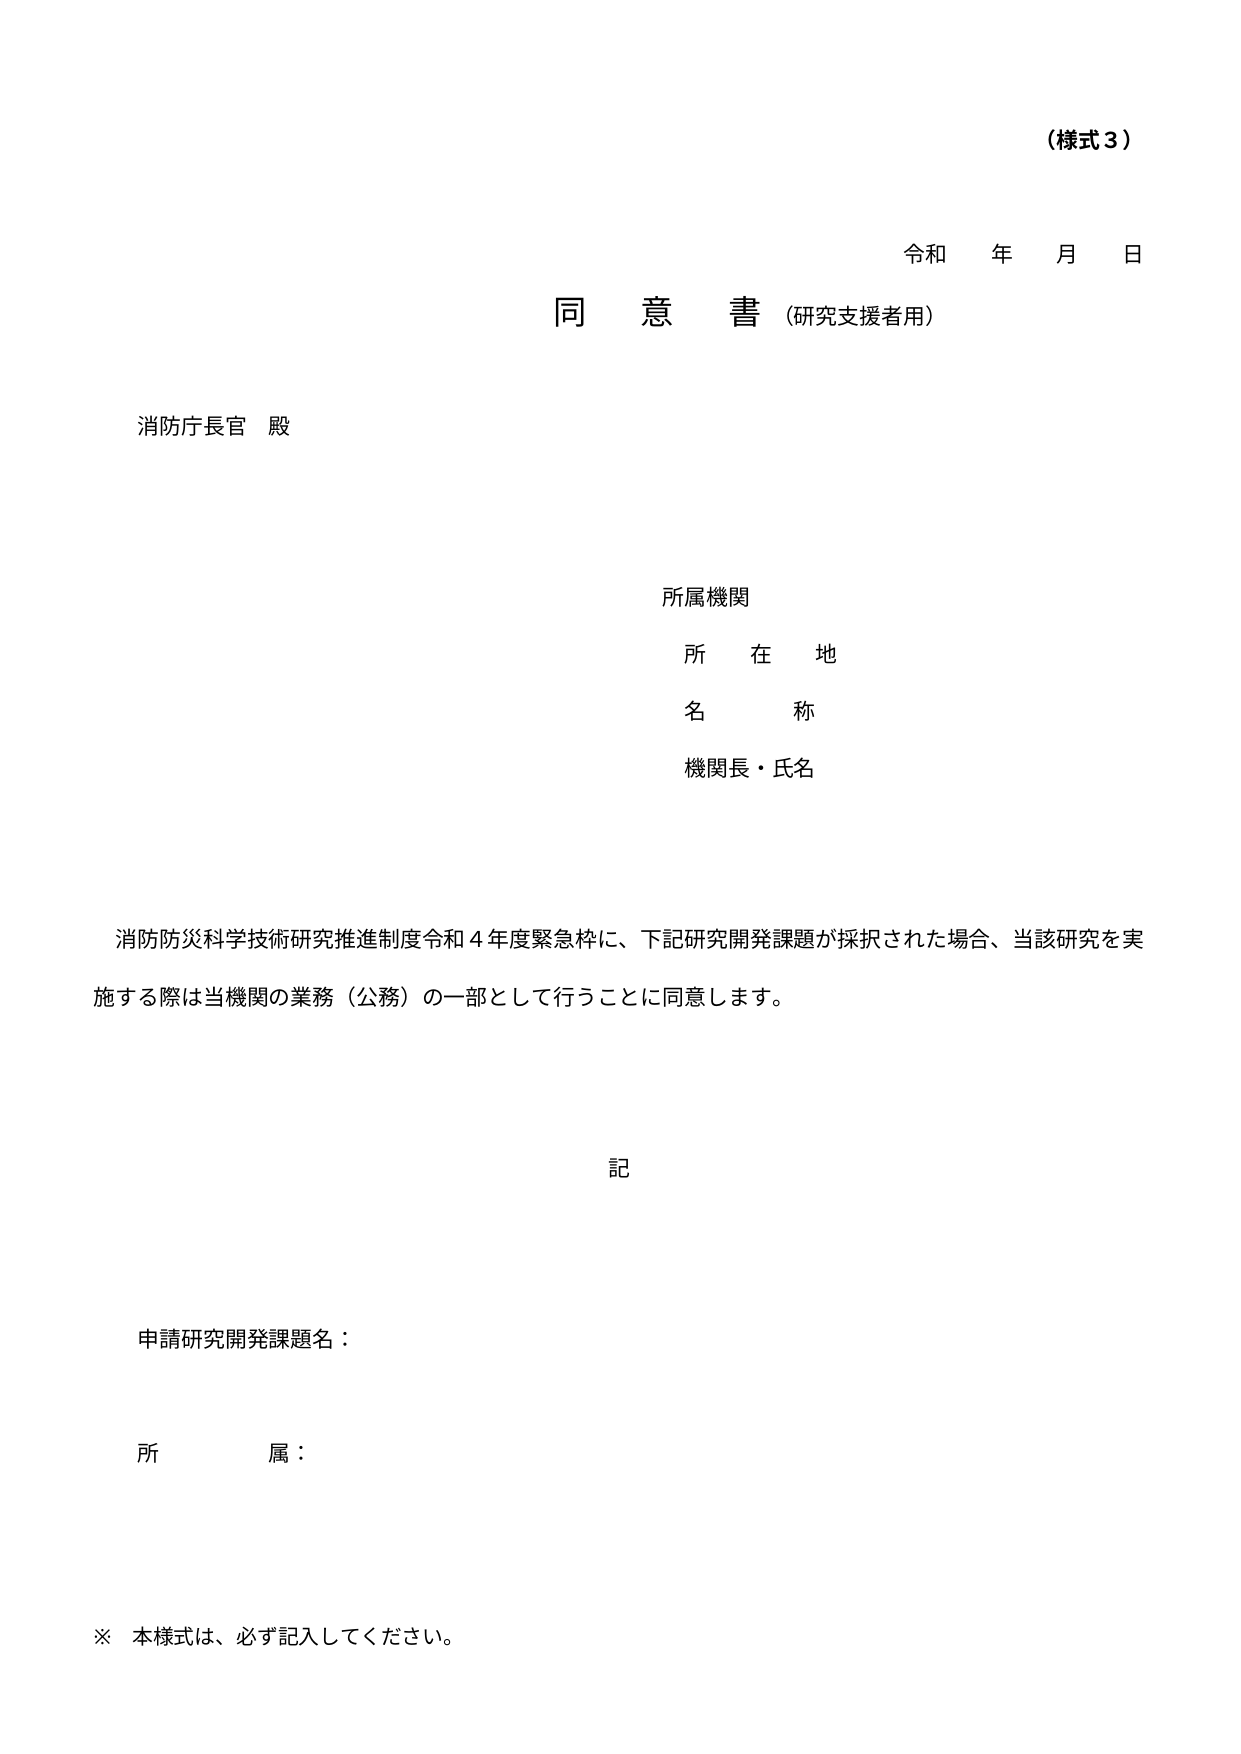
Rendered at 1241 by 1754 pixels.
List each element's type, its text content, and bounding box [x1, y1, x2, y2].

text 名 称 [94, 681, 1144, 738]
text 所属機関 [94, 567, 1144, 624]
text （様式３） [94, 111, 1144, 168]
text 消防防災科学技術研究推進制度令和４年度緊急枠に、下記研究開発課題が採択された場合、当該研究を実施する際は当機関の業務（公務）の一部として行うことに同意します。 [94, 910, 1144, 1024]
text 所 在 地 [94, 624, 1144, 681]
text 消防庁長官 殿 [94, 396, 1144, 453]
text 機関長・氏名 [94, 738, 1144, 796]
subtitle 記 [94, 1138, 1144, 1195]
text 同 意 書（研究支援者用） [544, 282, 1144, 339]
text 所 属： [94, 1423, 1144, 1481]
text 令和 年 月 日 [94, 225, 1144, 282]
text 申請研究開発課題名： [94, 1309, 1144, 1366]
